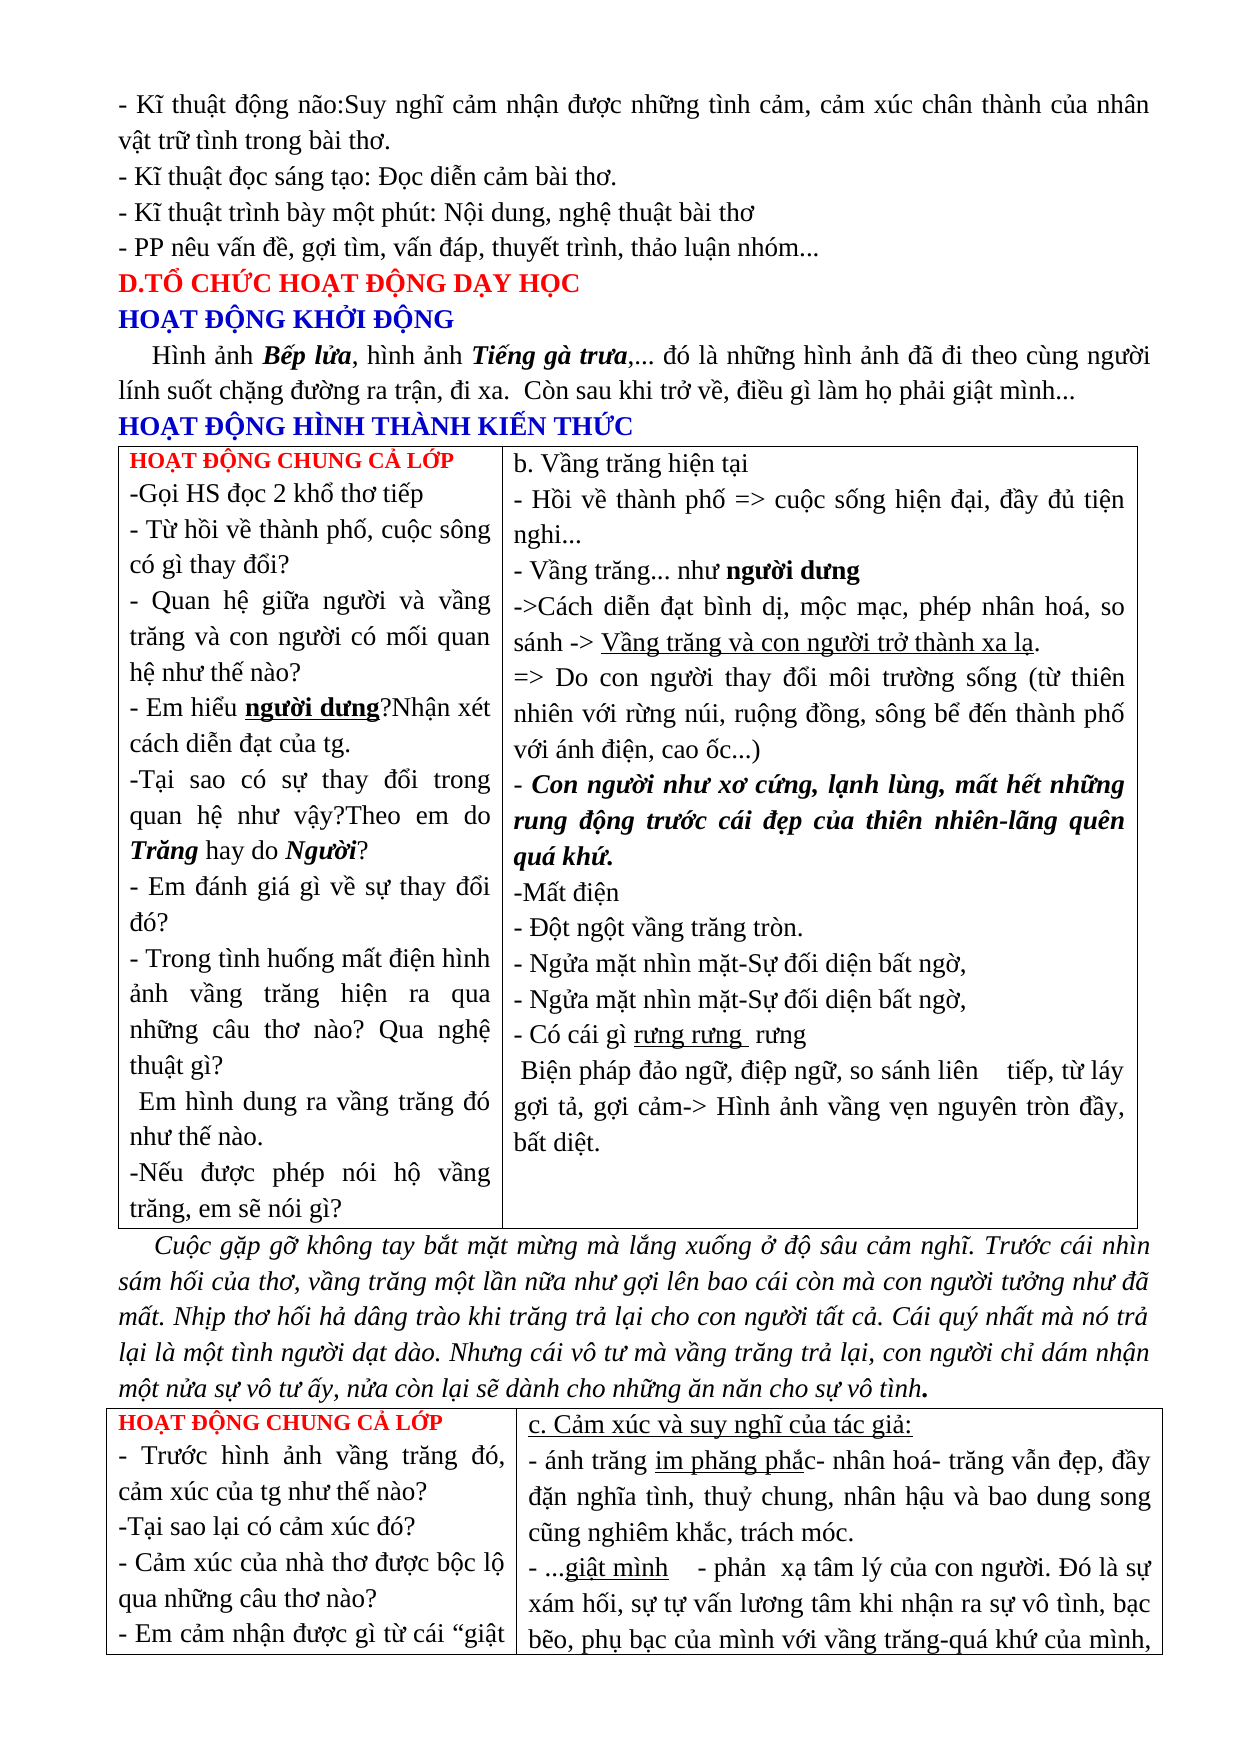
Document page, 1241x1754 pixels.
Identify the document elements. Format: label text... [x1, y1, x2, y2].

table_header b. Vầng trăng hiện tại - Hồi về thành phố => cuộc sống hiện đại, đầy đủ tiện nghi... - Vầng trăng... như người dưng ->Cách diễn đạt bình dị, mộc mạc, phép nhân hoá, so sánh -> Vầng trăng và con người trở thành xa lạ. => Do con người thay đổi môi trường sống (từ thiên nhiên với rừng núi, ruộng đồng, sông bể đến thành phố với ánh điện, cao ốc...) - Con người như xơ cứng, lạnh lùng, mất hết những rung động trước cái đẹp của thiên nhiên-lãng quên quá khứ. -Mất điện - Đột ngột vầng trăng tròn. - Ngửa mặt nhìn mặt-Sự đối diện bất ngờ, - Ngửa mặt nhìn mặt-Sự đối diện bất ngờ, - Có cái gì rưng rưng rưng Biện pháp đảo ngữ, điệp ngữ, so sánh liên tiếp, từ láy gợi tả, gợi cảm-> Hình ảnh vầng vẹn nguyên tròn đầy, bất diệt. [503, 447, 1137, 1228]
text - Kĩ thuật đọc sáng tạo: Đọc diễn cảm bài thơ. [118, 160, 1152, 191]
text D.TỔ CHỨC HOẠT ĐỘNG DẠY HỌC [118, 267, 1152, 298]
text - Kĩ thuật động não:Suy nghĩ cảm nhận được những tình cảm, cảm xúc chân thành của nhân vật trữ tình trong bài thơ. [118, 89, 1152, 156]
text HOẠT ĐỘNG KHỞI ĐỘNG [118, 303, 1152, 334]
table_header HOẠT ĐỘNG CHUNG CẢ LỚP -Gọi HS đọc 2 khổ thơ tiếp - Từ hồi về thành phố, cuộc sông có gì thay đổi? - Quan hệ giữa người và vầng trăng và con người có mối quan hệ như thế nào? - Em hiểu người dưng?Nhận xét cách diễn đạt của tg. -Tại sao có sự thay đổi trong quan hệ như vậy?Theo em do Trăng hay do Người? - Em đánh giá gì về sự thay đổi đó? - Trong tình huống mất điện hình ảnh vầng trăng hiện ra qua những câu thơ nào? Qua nghệ thuật gì? Em hình dung ra vầng trăng đó như thế nào. -Nếu được phép nói hộ vầng trăng, em sẽ nói gì? [119, 447, 502, 1228]
text - Kĩ thuật trình bày một phút: Nội dung, nghệ thuật bài thơ [118, 196, 1152, 227]
text Hình ảnh Bếp lửa, hình ảnh Tiếng gà trưa,... đó là những hình ảnh đã đi theo cùng người lính suốt chặng đường ra trận, đi xa. Còn sau khi trở về, điều gì làm họ phải giật mình... [118, 339, 1152, 406]
text - PP nêu vấn đề, gợi tìm, vấn đáp, thuyết trình, thảo luận nhóm... [118, 232, 1152, 263]
text Cuộc gặp gỡ không tay bắt mặt mừng mà lắng xuống ở độ sâu cảm nghĩ. Trước cái nhìn sám hối của thơ, vầng trăng một lần nữa như gợi lên bao cái còn mà con người tưởng như đã mất. Nhịp thơ hối hả dâng trào khi trăng trả lại cho con người tất cả. Cái quý nhất mà nó trả lại là một tình người dạt dào. Nhưng cái vô tư mà vầng trăng trả lại, con người chỉ dám nhận một nửa sự vô tư ấy, nửa còn lại sẽ dành cho những ăn năn cho sự vô tình. [118, 1229, 1152, 1403]
text HOẠT ĐỘNG HÌNH THÀNH KIẾN THỨC [118, 410, 1152, 441]
